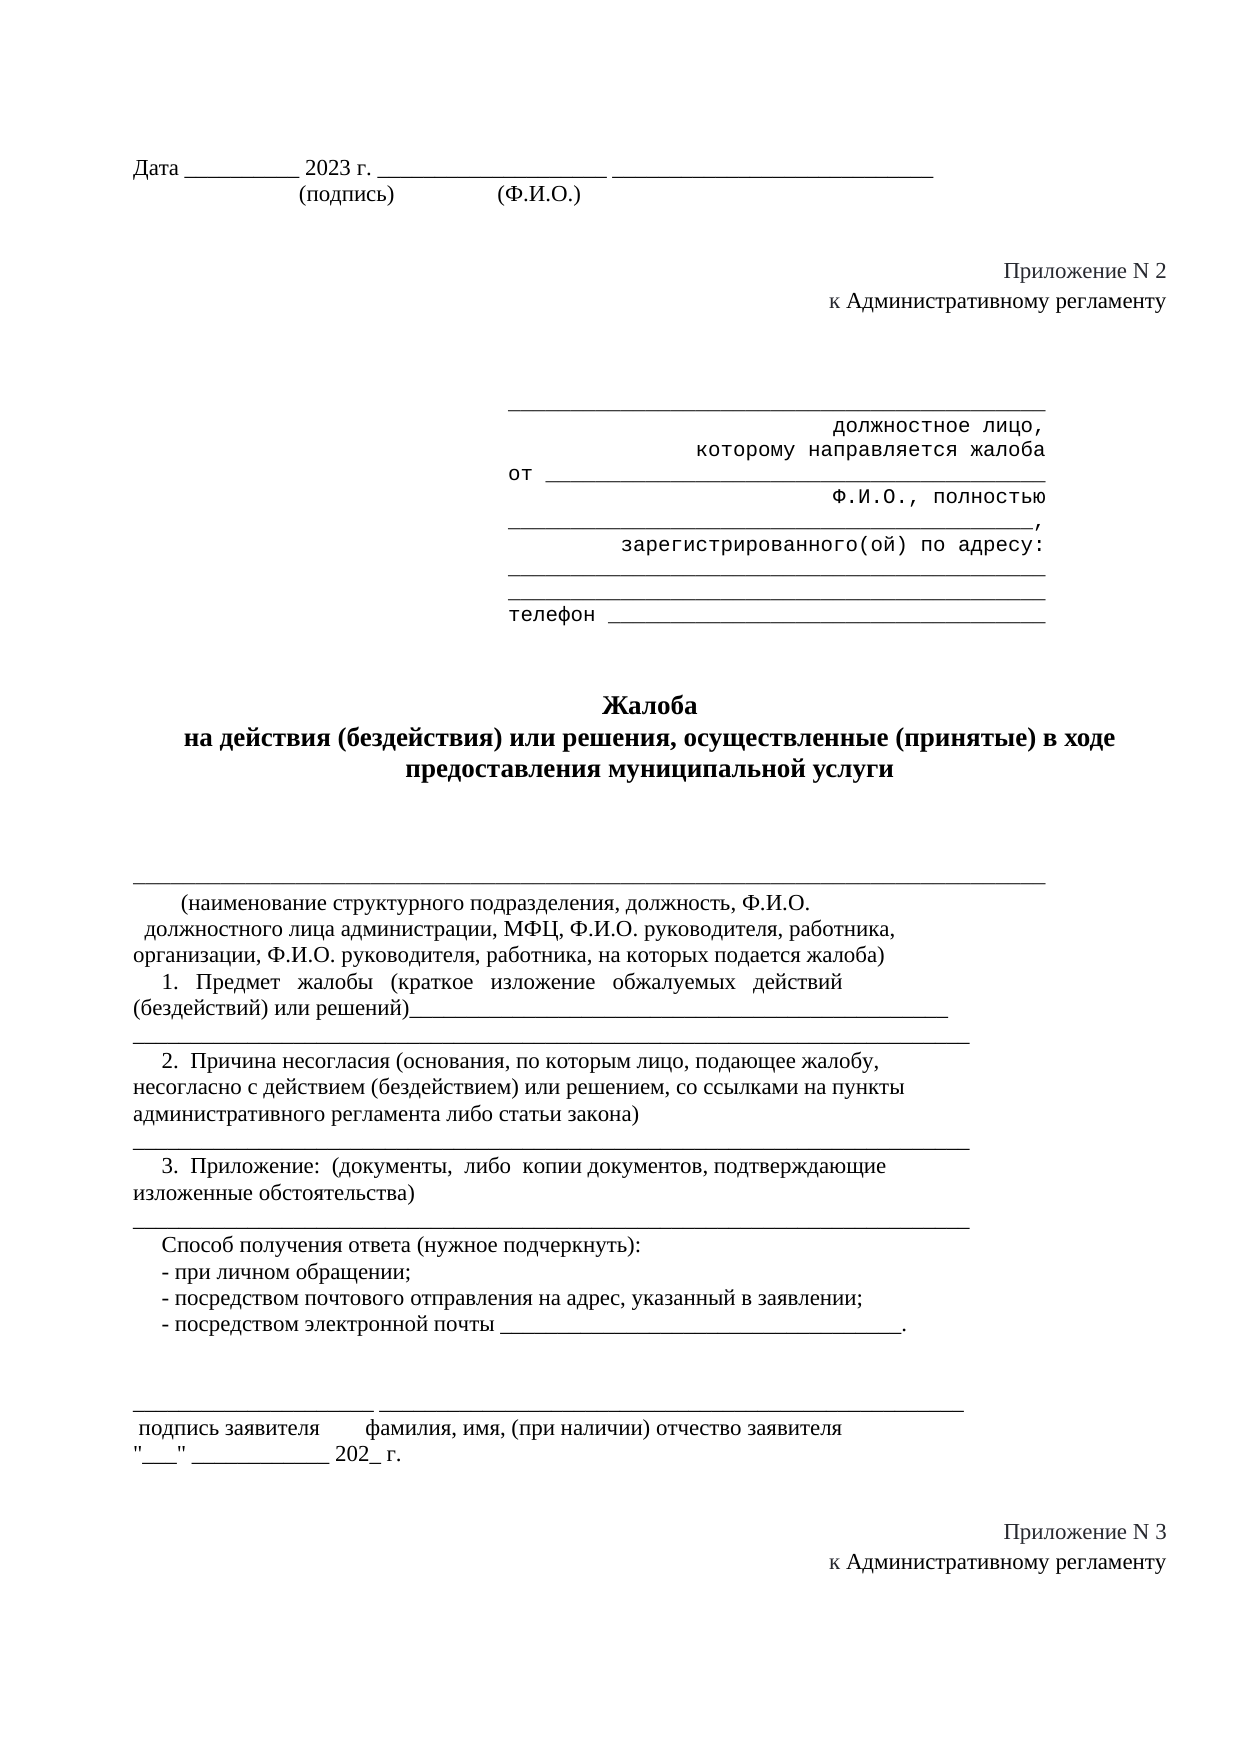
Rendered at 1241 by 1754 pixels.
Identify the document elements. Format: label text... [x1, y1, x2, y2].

text 3. Приложение: (документы, либо копии документов, подтверждающие [133, 1152, 1167, 1179]
text - посредством электронной почты ___________________________________. [133, 1310, 1167, 1337]
text "___" ____________ 202_ г. [133, 1441, 1167, 1467]
text 2. Причина несогласия (основания, по которым лицо, подающее жалобу, [133, 1047, 1167, 1073]
text ___________________________________________ [133, 581, 1167, 604]
text (подпись) (Ф.И.О.) [133, 180, 1167, 206]
text изложенные обстоятельства) [133, 1179, 1167, 1205]
text подпись заявителя фамилия, имя, (при наличии) отчество заявителя [133, 1414, 1167, 1441]
text должностное лицо, [133, 415, 1167, 439]
text _____________________ ___________________________________________________ [133, 1388, 1167, 1414]
text которому направляется жалоба [133, 439, 1167, 463]
text от ________________________________________ [133, 463, 1167, 486]
text должностного лица администрации, МФЦ, Ф.И.О. руководителя, работника, [133, 915, 1167, 941]
text зарегистрированного(ой) по адресу: [133, 533, 1167, 557]
subtitle Жалоба на действия (бездействия) или решения, осуществленные (принятые) в ходе предоставления муниципальной услуги [133, 689, 1167, 783]
text ___________________________________________ [133, 392, 1167, 415]
text - при личном обращении; [133, 1258, 1167, 1284]
text организации, Ф.И.О. руководителя, работника, на которых подается жалоба) [133, 941, 1167, 968]
text _________________________________________________________________________ [133, 1205, 1167, 1231]
text _________________________________________________________________________ [133, 1126, 1167, 1152]
text 1. Предмет жалобы (краткое изложение обжалуемых действий [133, 968, 1167, 994]
text Дата __________ 2023 г. ____________________ ____________________________ [133, 154, 1167, 180]
text ___________________________________________ [133, 557, 1167, 581]
text Приложение N 3 к Административному регламенту [133, 1518, 1167, 1574]
text _________________________________________________________________________ [133, 865, 1167, 889]
text несогласно с действием (бездействием) или решением, со ссылками на пункты [133, 1073, 1167, 1099]
text - посредством почтового отправления на адрес, указанный в заявлении; [133, 1284, 1167, 1310]
text __________________________________________, [133, 510, 1167, 533]
text _________________________________________________________________________ [133, 1021, 1167, 1047]
text (наименование структурного подразделения, должность, Ф.И.О. [133, 889, 1167, 915]
text Способ получения ответа (нужное подчеркнуть): [133, 1231, 1167, 1258]
text телефон ___________________________________ [133, 604, 1167, 628]
text Приложение N 2 к Административному регламенту [133, 257, 1167, 314]
text административного регламента либо статьи закона) [133, 1099, 1167, 1126]
text (бездействий) или решений)_______________________________________________ [133, 994, 1167, 1021]
text Ф.И.О., полностью [133, 486, 1167, 510]
